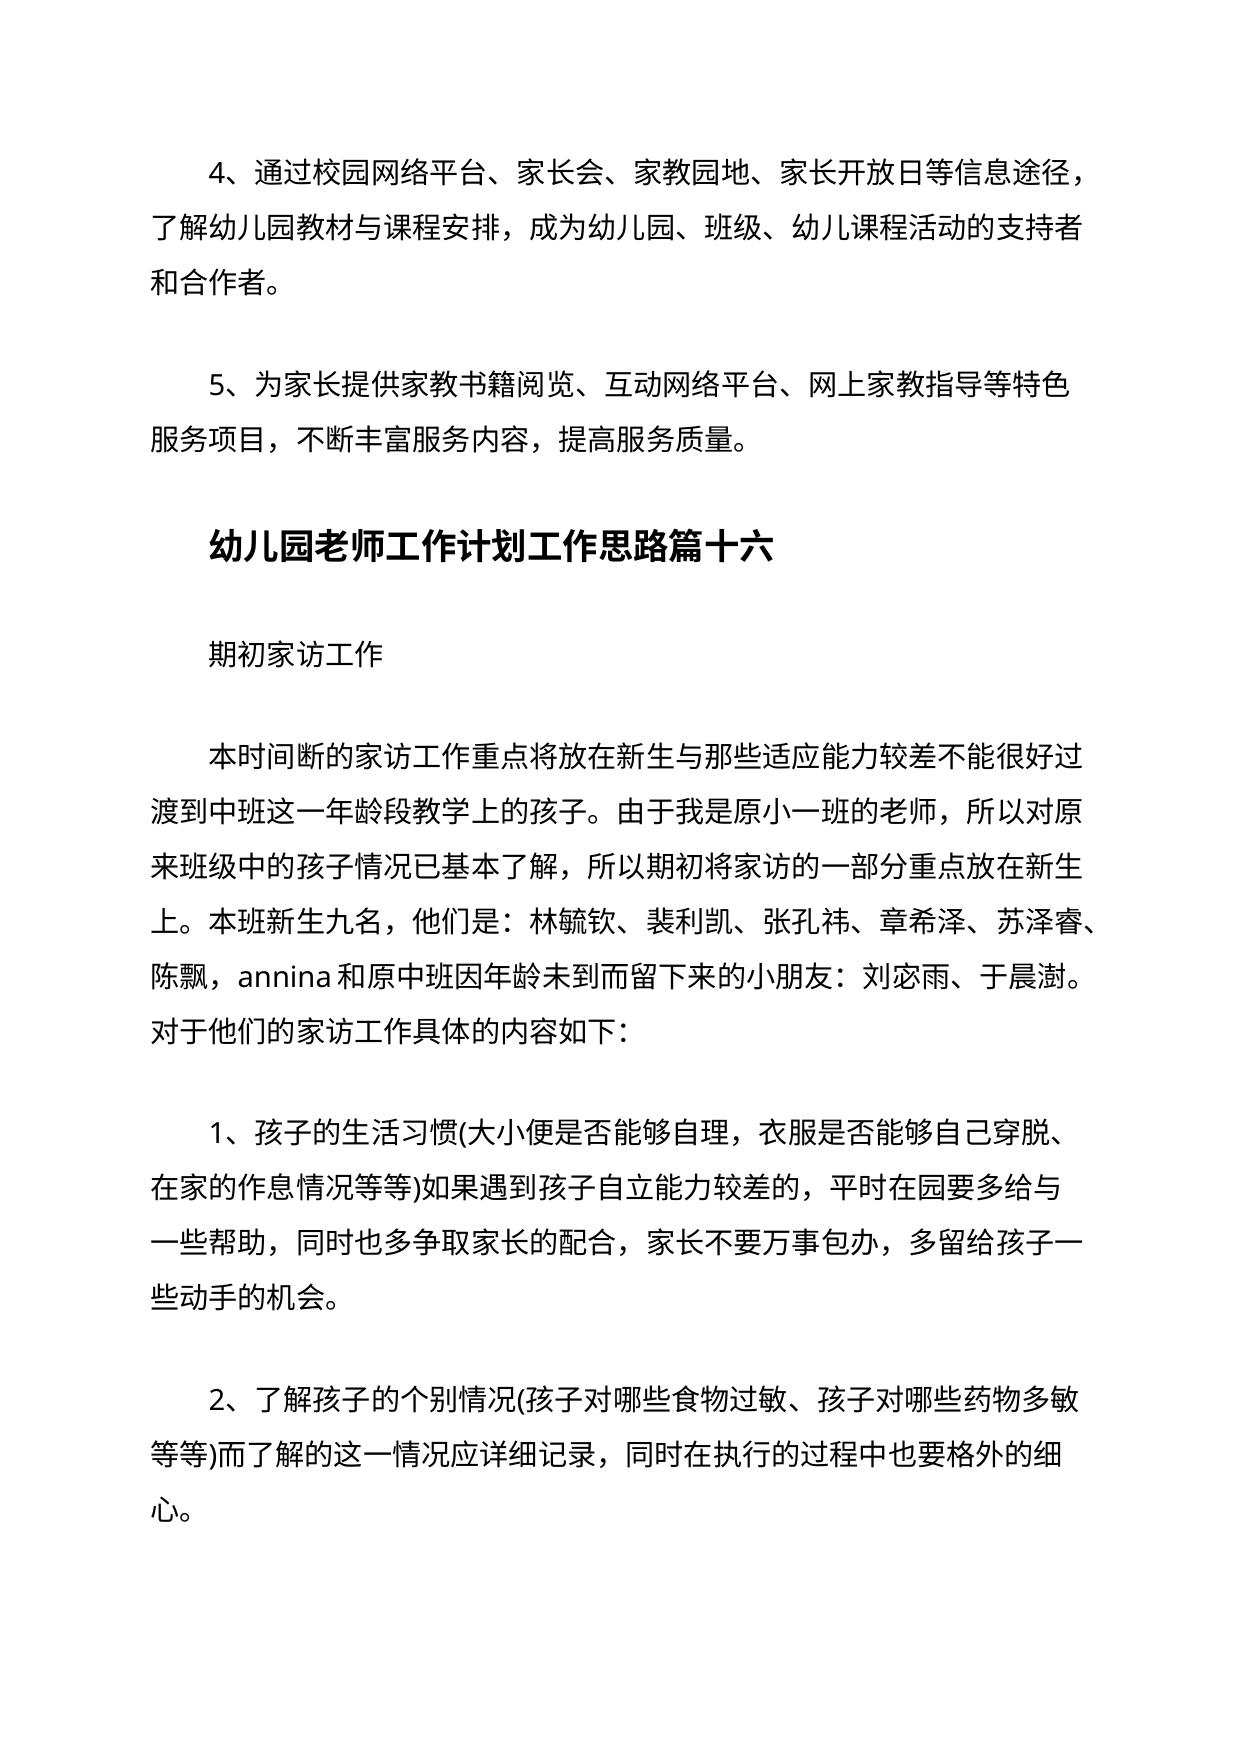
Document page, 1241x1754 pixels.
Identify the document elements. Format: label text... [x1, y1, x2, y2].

text 本时间断的家访工作重点将放在新生与那些适应能力较差不能很好过渡到中班这一年龄段教学上的孩子。由于我是原小一班的老师，所以对原来班级中的孩子情况已基本了解，所以期初将家访的一部分重点放在新生上。本班新生九名，他们是：林毓钦、裴利凯、张孔祎、章希泽、苏泽睿、陈飘，annina和原中班因年龄未到而留下来的小朋友：刘宓雨、于晨澍。对于他们的家访工作具体的内容如下： [150, 734, 1090, 1051]
text 幼儿园老师工作计划工作思路篇十六 [150, 518, 1090, 570]
text 4、通过校园网络平台、家长会、家教园地、家长开放日等信息途径，了解幼儿园教材与课程安排，成为幼儿园、班级、幼儿课程活动的支持者和合作者。 [150, 150, 1090, 302]
text 期初家访工作 [150, 632, 1090, 674]
text 2、了解孩子的个别情况(孩子对哪些食物过敏、孩子对哪些药物多敏等等)而了解的这一情况应详细记录，同时在执行的过程中也要格外的细心。 [150, 1377, 1090, 1529]
text 1、孩子的生活习惯(大小便是否能够自理，衣服是否能够自己穿脱、在家的作息情况等等)如果遇到孩子自立能力较差的，平时在园要多给与一些帮助，同时也多争取家长的配合，家长不要万事包办，多留给孩子一些动手的机会。 [150, 1110, 1090, 1317]
text 5、为家长提供家教书籍阅览、互动网络平台、网上家教指导等特色服务项目，不断丰富服务内容，提高服务质量。 [150, 362, 1090, 459]
